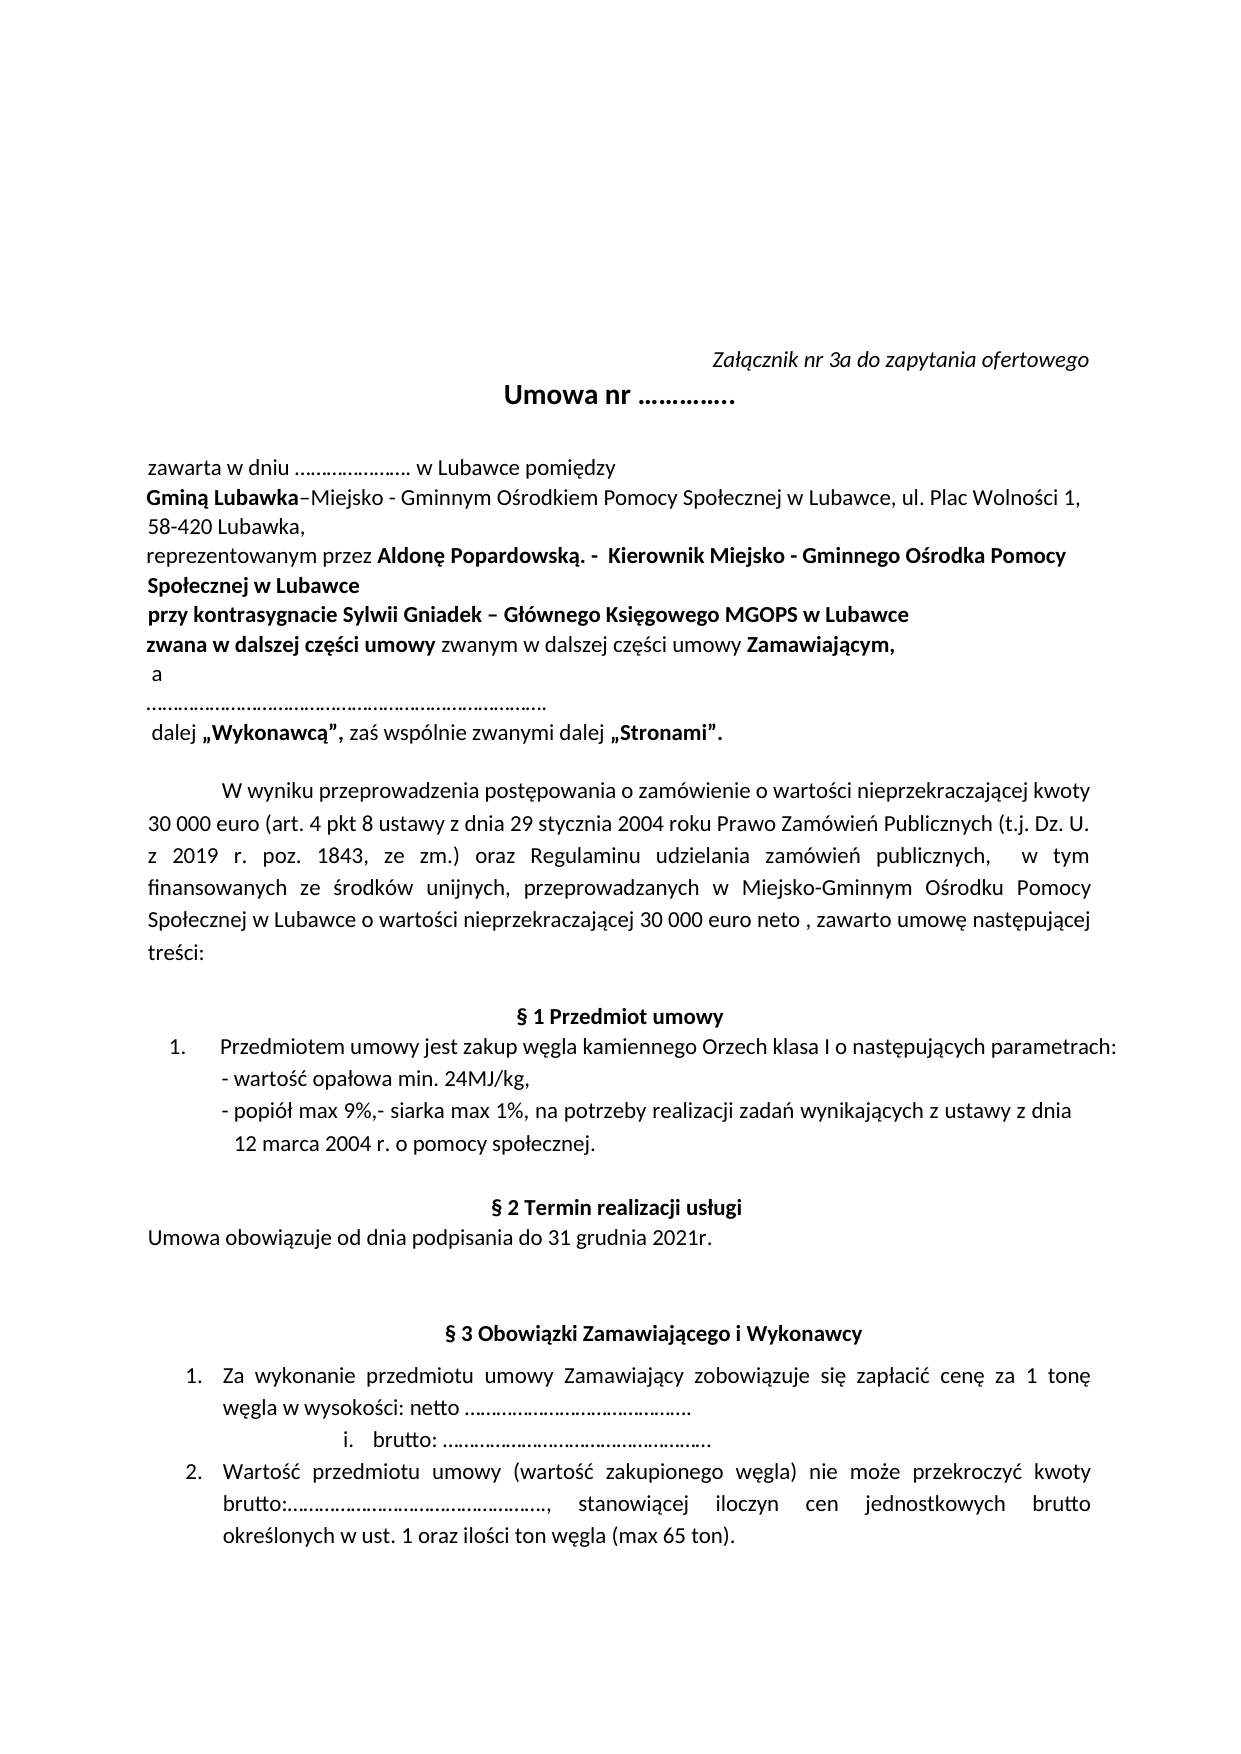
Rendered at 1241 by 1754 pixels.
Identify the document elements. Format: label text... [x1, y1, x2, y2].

text reprezentowanym przez Aldonę Popardowską. - Kierownik Miejsko - Gminnego Ośrodka Pomocy Społecznej w Lubawce [146, 542, 1092, 599]
text …………………………………………………………………. [146, 688, 1092, 717]
list Za wykonanie przedmiotu umowy Zamawiający zobowiązuje się zapłacić cenę za 1 tonę węgla w wysokości: netto ……………………………………. [185, 1361, 1092, 1421]
list popiół max 9%,- siarka max 1%, na potrzeby realizacji zadań wynikających z ustawy z dnia 12 marca 2004 r. o pomocy społecznej. [221, 1097, 1073, 1157]
list § 2 Termin realizacji usługi [233, 1193, 1092, 1221]
list wartość opałowa min. 24MJ/kg, [221, 1064, 1073, 1092]
text 1. Przedmiotem umowy jest zakup węgla kamiennego Orzech klasa I o następujących parametrach: [133, 1032, 1092, 1060]
text Gminą Lubawka–Miejsko - Gminnym Ośrodkiem Pomocy Społecznej w Lubawce, ul. Plac Wolności 1, 58-420 Lubawka, [146, 483, 1092, 540]
text przy kontrasygnacie Sylwii Gniadek – Głównego Księgowego MGOPS w Lubawce [148, 600, 1092, 628]
text W wyniku przeprowadzenia postępowania o zamówienie o wartości nieprzekraczającej kwoty 30 000 euro (art. 4 pkt 8 ustawy z dnia 29 stycznia 2004 roku Prawo Zamówień Publicznych (t.j. Dz. U. z 2019 r. poz. 1843, ze zm.) oraz Regulaminu udzielania zamówień publicznych, w tym finansowanych ze środków unijnych, przeprowadzanych w Miejsko-Gminnym Ośrodku Pomocy Społecznej w Lubawce o wartości nieprzekraczającej 30 000 euro neto , zawarto umowę następującej treści: [148, 777, 1092, 966]
list brutto: …………………………………………… [354, 1425, 1092, 1453]
text § 3 Obowiązki Zamawiającego i Wykonawcy [233, 1319, 1073, 1347]
text § 1 Przedmiot umowy [223, 1002, 1017, 1030]
text dalej „Wykonawcą”, zaś wspólnie zwanymi dalej „Stronami”. [146, 718, 1092, 746]
text Umowa nr ………….. [148, 376, 1092, 411]
text zawarta w dniu …………………. w Lubawce pomiędzy [148, 453, 1092, 481]
text Załącznik nr 3a do zapytania ofertowego [148, 346, 1092, 374]
text a [146, 659, 1092, 687]
list Umowa obowiązuje od dnia podpisania do 31 grudnia 2021r. [148, 1223, 1092, 1251]
text zwana w dalszej części umowy zwanym w dalszej części umowy Zamawiającym, [146, 630, 1092, 658]
list Wartość przedmiotu umowy (wartość zakupionego węgla) nie może przekroczyć kwoty brutto:…………………………………………., stanowiącej iloczyn cen jednostkowych brutto określonych w ust. 1 oraz ilości ton węgla (max 65 ton). [185, 1457, 1092, 1550]
